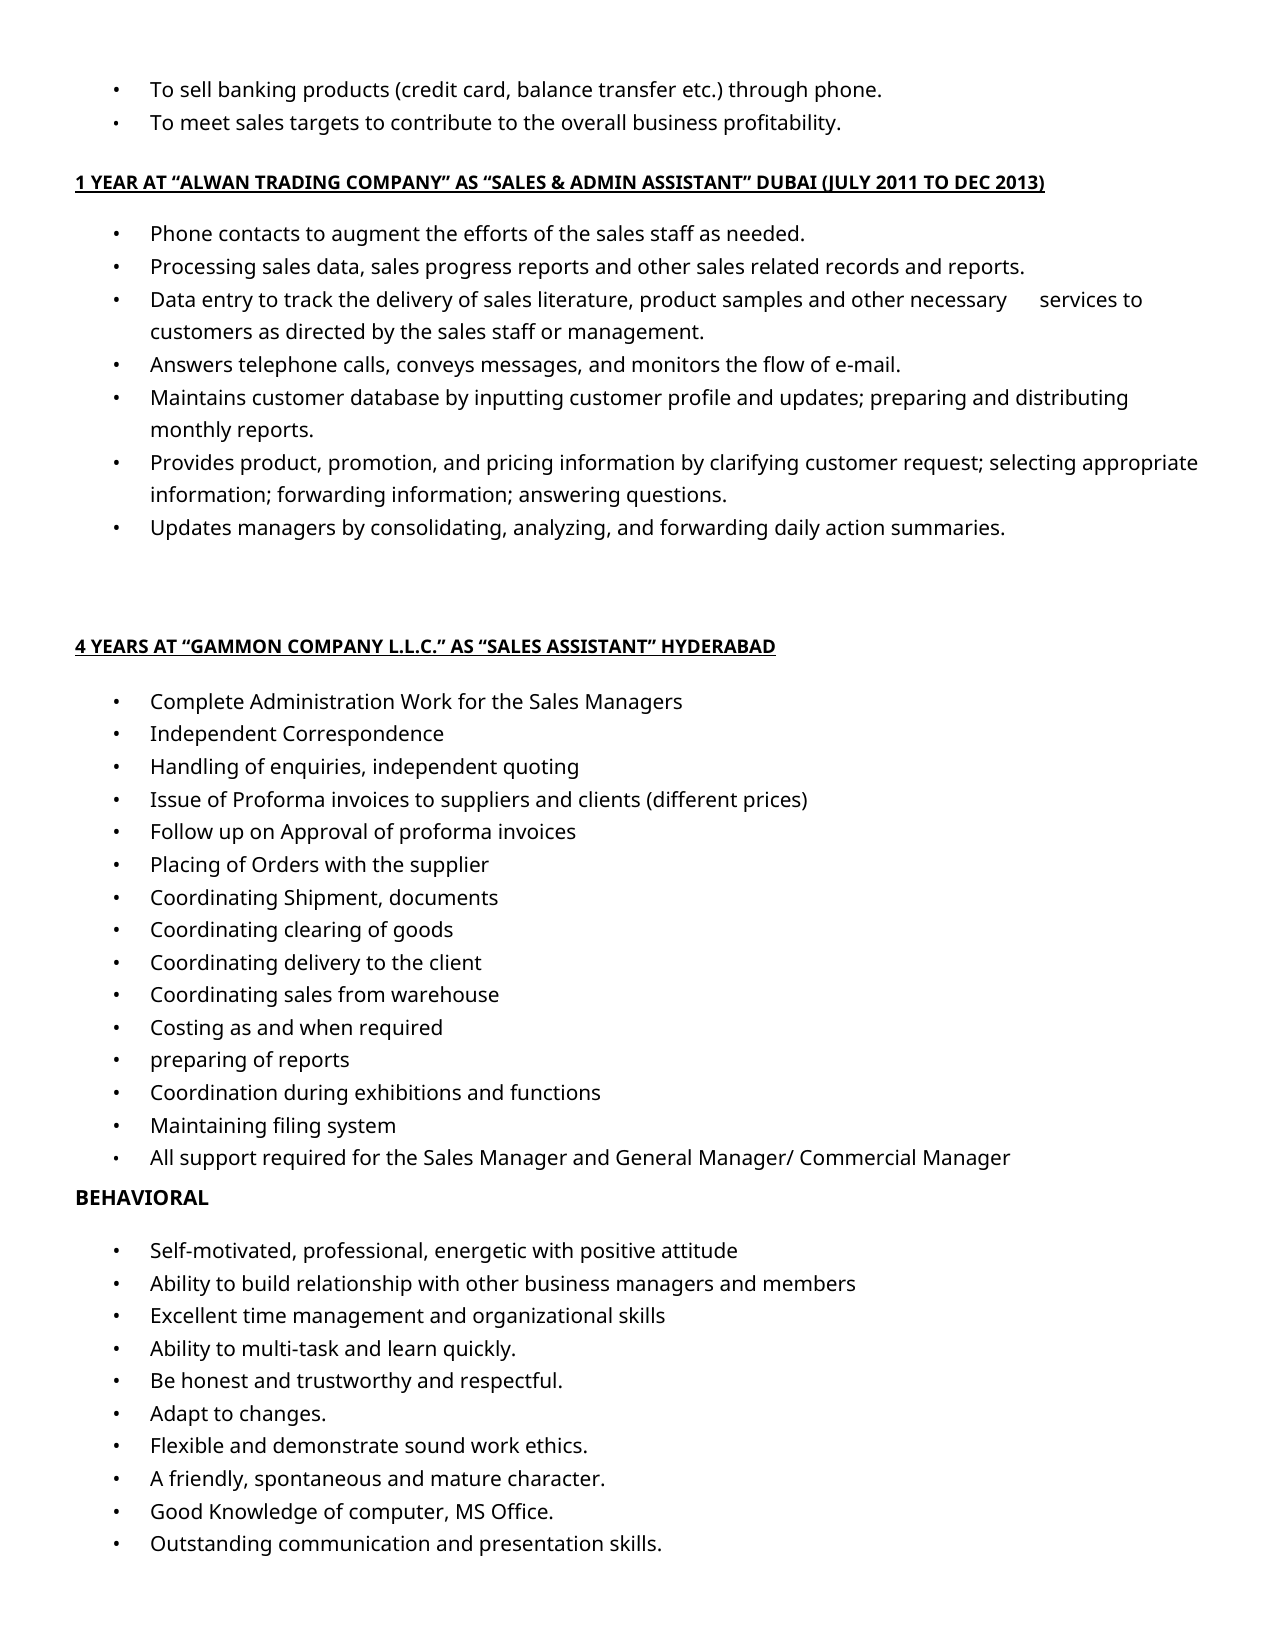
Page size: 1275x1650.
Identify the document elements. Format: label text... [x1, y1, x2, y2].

list Coordination during exhibitions and functions [112, 1078, 1200, 1107]
list Issue of Proforma invoices to suppliers and clients (different prices) [112, 785, 1200, 813]
list Independent Correspondence [112, 719, 1200, 748]
text 4 YEARS AT “GAMMON COMPANY L.L.C.” AS “SALES ASSISTANT” HYDERABAD [75, 633, 1200, 658]
list Self-motivated, professional, energetic with positive attitude [112, 1236, 1200, 1264]
list All support required for the Sales Manager and General Manager/ Commercial Manager [112, 1143, 1200, 1172]
list Coordinating delivery to the client [112, 948, 1200, 976]
list Coordinating clearing of goods [112, 915, 1200, 944]
list Provides product, promotion, and pricing information by clarifying customer request; selecting appropriate information; forwarding information; answering questions. [112, 448, 1200, 509]
list Updates managers by consolidating, analyzing, and forwarding daily action summaries. [112, 513, 1200, 541]
list Good Knowledge of computer, MS Office. [112, 1497, 1200, 1525]
text 1 YEAR AT “ALWAN TRADING COMPANY” AS “SALES & ADMIN ASSISTANT” DUBAI (JULY 2011 TO DEC 2013) [75, 169, 1200, 195]
list Maintaining filing system [112, 1111, 1200, 1139]
list Be honest and trustworthy and respectful. [112, 1366, 1200, 1395]
list Ability to build relationship with other business managers and members [112, 1269, 1200, 1297]
list Adapt to changes. [112, 1399, 1200, 1427]
list Outstanding communication and presentation skills. [112, 1529, 1200, 1558]
text BEHAVIORAL [75, 1183, 1200, 1211]
list Excellent time management and organizational skills [112, 1301, 1200, 1330]
list Follow up on Approval of proforma invoices [112, 817, 1200, 846]
list Phone contacts to augment the efforts of the sales staff as needed. [112, 219, 1200, 248]
list Answers telephone calls, conveys messages, and monitors the flow of e-mail. [112, 350, 1200, 378]
list Processing sales data, sales progress reports and other sales related records and reports. [112, 252, 1200, 281]
list Data entry to track the delivery of sales literature, product samples and other necessary services to customers as directed by the sales staff or management. [112, 285, 1200, 346]
list Complete Administration Work for the Sales Managers [112, 687, 1200, 715]
list A friendly, spontaneous and mature character. [112, 1464, 1200, 1493]
list preparing of reports [112, 1046, 1200, 1074]
list Placing of Orders with the supplier [112, 850, 1200, 878]
list To sell banking products (credit card, balance transfer etc.) through phone. [112, 75, 1200, 103]
list Ability to multi-task and learn quickly. [112, 1334, 1200, 1362]
list Handling of enquiries, independent quoting [112, 752, 1200, 781]
list Flexible and demonstrate sound work ethics. [112, 1432, 1200, 1460]
list Coordinating Shipment, documents [112, 883, 1200, 911]
list Costing as and when required [112, 1013, 1200, 1041]
list Coordinating sales from warehouse [112, 980, 1200, 1009]
list To meet sales targets to contribute to the overall business profitability. [112, 108, 1200, 136]
list Maintains customer database by inputting customer profile and updates; preparing and distributing monthly reports. [112, 383, 1200, 444]
